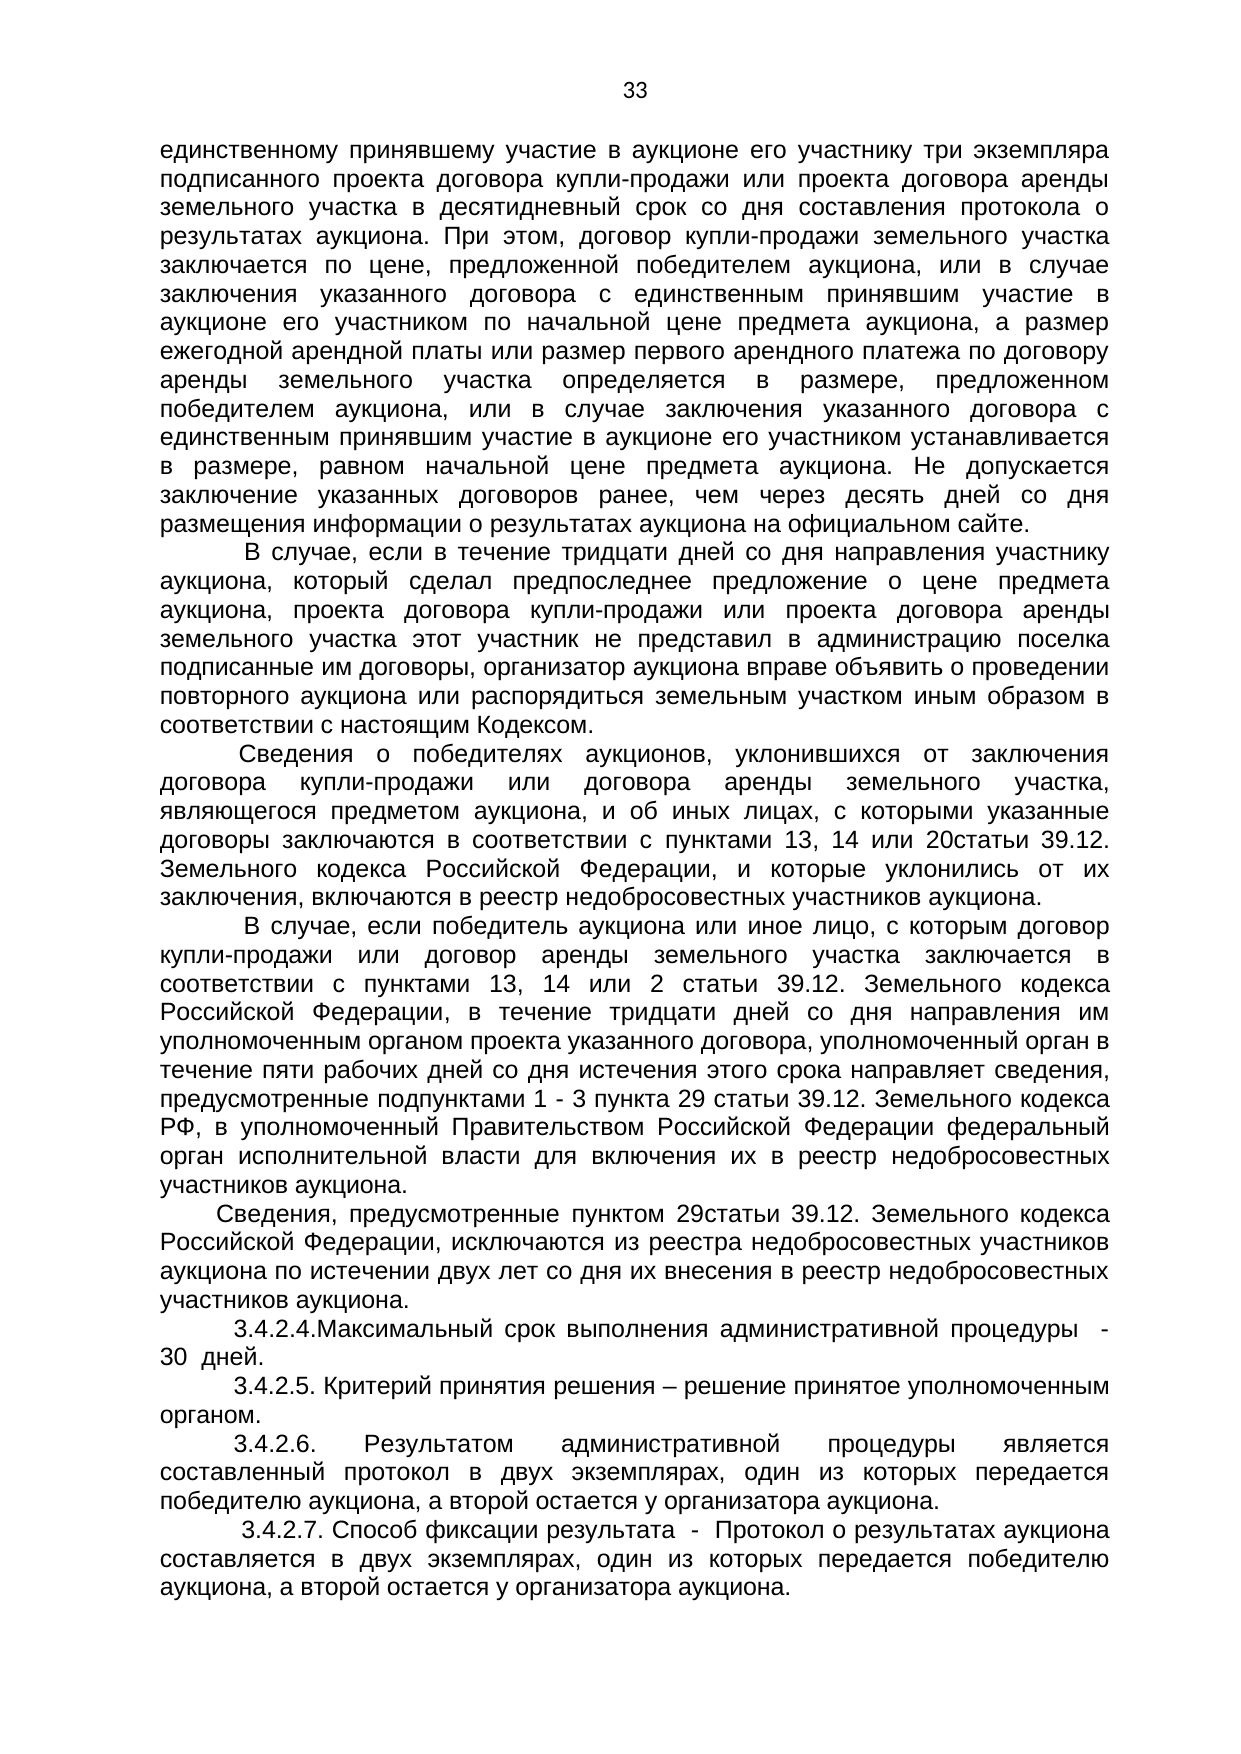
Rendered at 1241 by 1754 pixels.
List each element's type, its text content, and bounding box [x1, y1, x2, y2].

text В случае, если победитель аукциона или иное лицо, с которым договор купли-продажи или договор аренды земельного участка заключается в соответствии с пунктами 13, 14 или 2 статьи 39.12. Земельного кодекса Российской Федерации, в течение тридцати дней со дня направления им уполномоченным органом проекта указанного договора, уполномоченный орган в течение пяти рабочих дней со дня истечения этого срока направляет сведения, предусмотренные подпунктами 1 - 3 пункта 29 статьи 39.12. Земельного кодекса РФ, в уполномоченный Правительством Российской Федерации федеральный орган исполнительной власти для включения их в реестр недобросовестных участников аукциона. [159, 911, 1110, 1199]
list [159, 135, 1110, 537]
list 3.4.2.4.Максимальный срок выполнения административной процедуры - 30 дней. [159, 1314, 1110, 1371]
list Сведения, предусмотренные пунктом 29статьи 39.12. Земельного кодекса Российской Федерации, исключаются из реестра недобросовестных участников аукциона по истечении двух лет со дня их внесения в реестр недобросовестных участников аукциона. [159, 1199, 1110, 1314]
text 3.4.2.5. Критерий принятия решения – решение принятое уполномоченным органом. [159, 1371, 1110, 1429]
text В случае, если в течение тридцати дней со дня направления участнику аукциона, который сделал предпоследнее предложение о цене предмета аукциона, проекта договора купли-продажи или проекта договора аренды земельного участка этот участник не представил в администрацию поселка подписанные им договоры, организатор аукциона вправе объявить о проведении повторного аукциона или распорядиться земельным участком иным образом в соответствии с настоящим Кодексом. [159, 537, 1110, 739]
text 3.4.2.6. Результатом административной процедуры является составленный протокол в двух экземплярах, один из которых передается победителю аукциона, а второй остается у организатора аукциона. [159, 1429, 1110, 1515]
list Сведения о победителях аукционов, уклонившихся от заключения договора купли-продажи или договора аренды земельного участка, являющегося предметом аукциона, и об иных лицах, с которыми указанные договоры заключаются в соответствии с пунктами 13, 14 или 20статьи 39.12. Земельного кодекса Российской Федерации, и которые уклонились от их заключения, включаются в реестр недобросовестных участников аукциона. [159, 739, 1110, 911]
text 3.4.2.7. Способ фиксации результата - Протокол о результатах аукциона составляется в двух экземплярах, один из которых передается победителю аукциона, а второй остается у организатора аукциона. [159, 1515, 1110, 1601]
